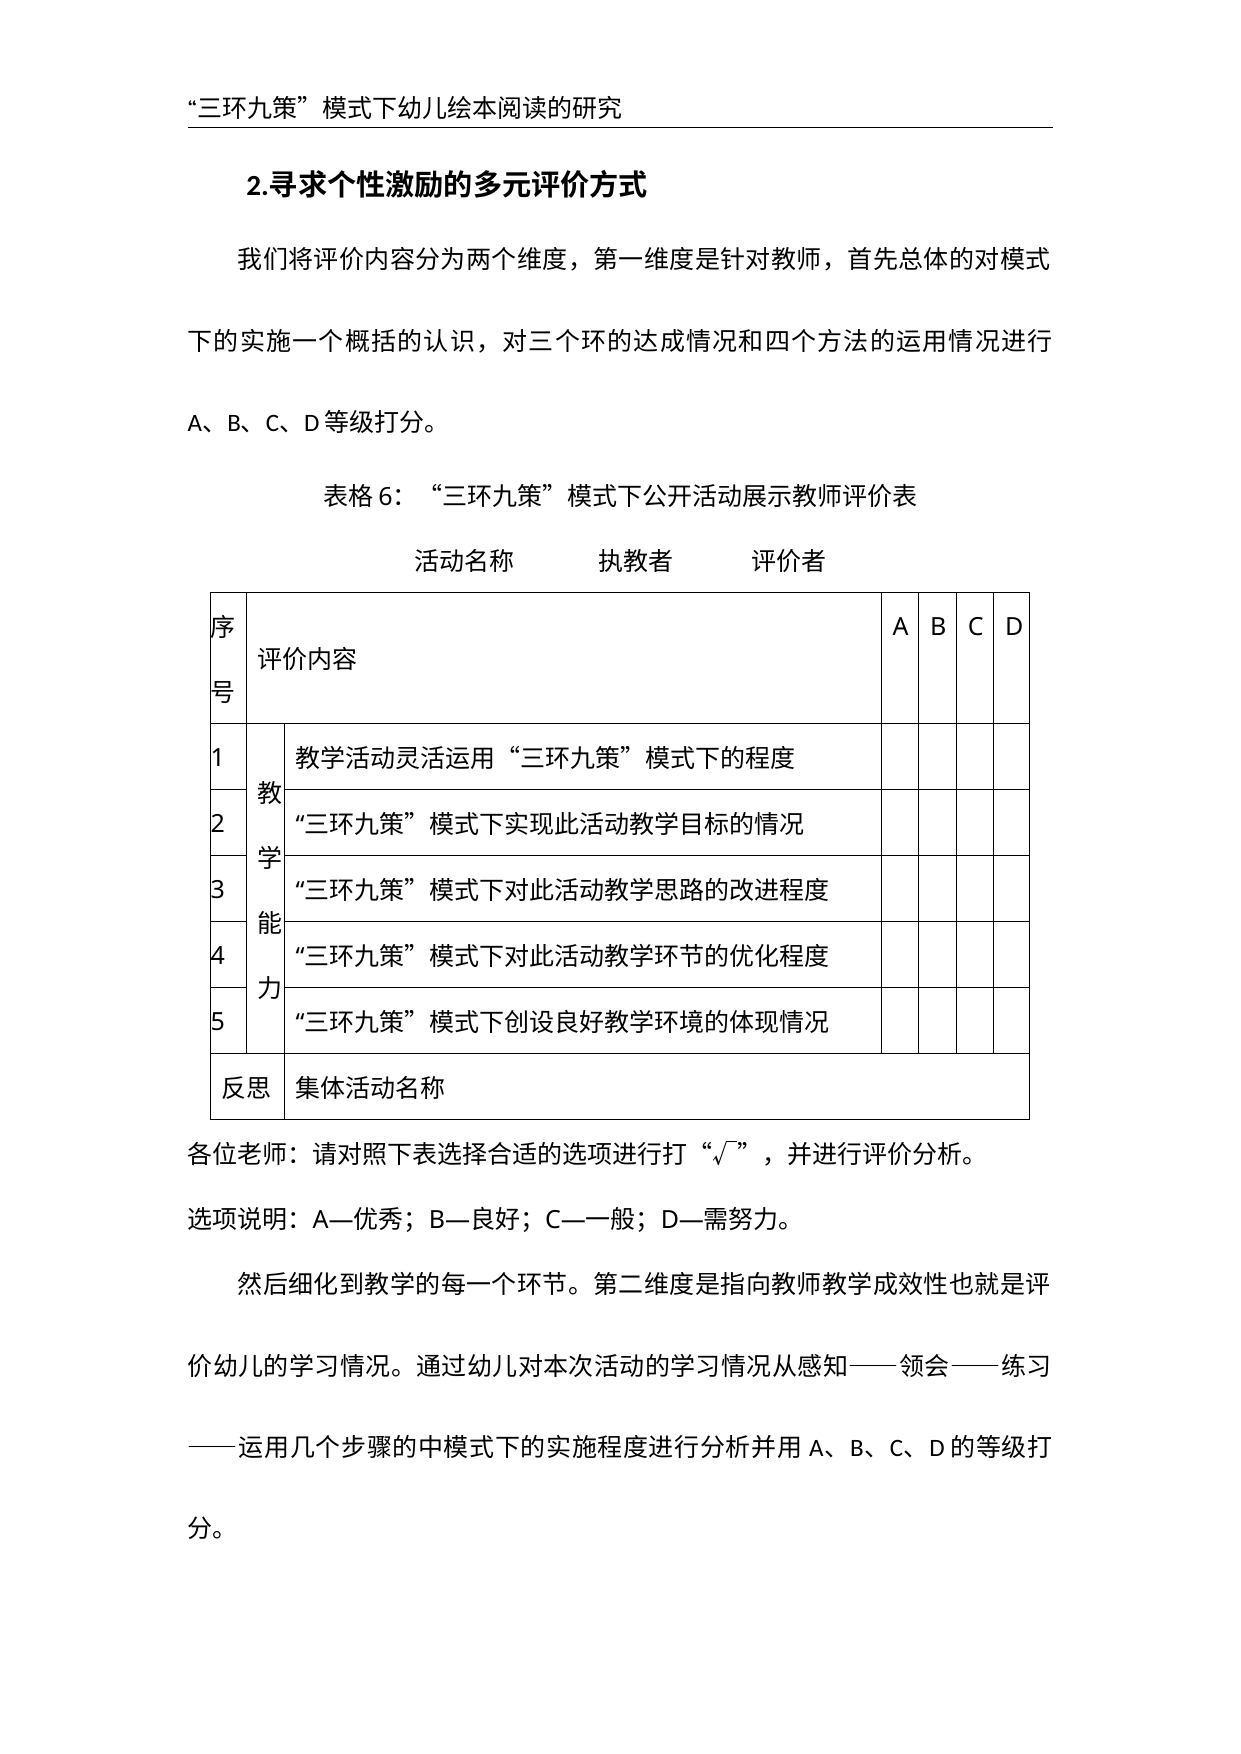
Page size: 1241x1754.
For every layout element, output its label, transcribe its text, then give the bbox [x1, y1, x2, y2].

table_cell [919, 856, 956, 921]
table_cell [882, 790, 918, 855]
table_cell [994, 922, 1029, 987]
table_cell 集体活动名称 [285, 1054, 1029, 1119]
table_header 序号 [211, 593, 246, 723]
table_cell [919, 922, 956, 987]
table_cell [957, 856, 993, 921]
text 活动名称 执教者 评价者 [187, 527, 1053, 592]
table_cell [882, 856, 918, 921]
text 各位老师：请对照下表选择合适的选项进行打“√”，并进行评价分析。 [187, 1120, 1053, 1185]
table_cell [957, 988, 993, 1053]
table_header B [919, 593, 956, 723]
table_cell [957, 922, 993, 987]
table_cell 3 [211, 856, 246, 921]
text 我们将评价内容分为两个维度，第一维度是针对教师，首先总体的对模式下的实施一个概括的认识，对三个环的达成情况和四个方法的运用情况进行A、B、C、D等级打分。 [187, 226, 1053, 453]
table_cell “三环九策”模式下对此活动教学环节的优化程度 [285, 922, 881, 987]
table_cell [957, 724, 993, 789]
table_cell 教学活动灵活运用“三环九策”模式下的程度 [285, 724, 881, 789]
table_cell [994, 724, 1029, 789]
table_header 评价内容 [247, 593, 881, 723]
table_cell 1 [211, 724, 246, 789]
table_header D [994, 593, 1029, 723]
table_cell 反思 [211, 1054, 284, 1119]
table_cell 4 [211, 922, 246, 987]
table_cell 教学能力 [247, 724, 284, 1053]
table_cell “三环九策”模式下实现此活动教学目标的情况 [285, 790, 881, 855]
text 选项说明：A—优秀；B—良好；C—一般；D—需努力。 [187, 1185, 1053, 1250]
table_cell [919, 790, 956, 855]
table_cell 5 [211, 988, 246, 1053]
table_cell [994, 856, 1029, 921]
table_cell [882, 988, 918, 1053]
table_cell [919, 724, 956, 789]
table_cell “三环九策”模式下对此活动教学思路的改进程度 [285, 856, 881, 921]
text 表格6：“三环九策”模式下公开活动展示教师评价表 [187, 462, 1053, 527]
table_cell [919, 988, 956, 1053]
text 然后细化到教学的每一个环节。第二维度是指向教师教学成效性也就是评价幼儿的学习情况。通过幼儿对本次活动的学习情况从感知——领会——练习——运用几个步骤的中模式下的实施程度进行分析并用A、B、C、D的等级打分。 [187, 1250, 1053, 1559]
table_header A [882, 593, 918, 723]
table_cell 2 [211, 790, 246, 855]
table_cell [957, 790, 993, 855]
table_cell [994, 790, 1029, 855]
table_header C [957, 593, 993, 723]
table_cell [994, 988, 1029, 1053]
table_cell “三环九策”模式下创设良好教学环境的体现情况 [285, 988, 881, 1053]
table_cell [882, 724, 918, 789]
text 2.寻求个性激励的多元评价方式 [187, 150, 1053, 215]
table_cell [882, 922, 918, 987]
